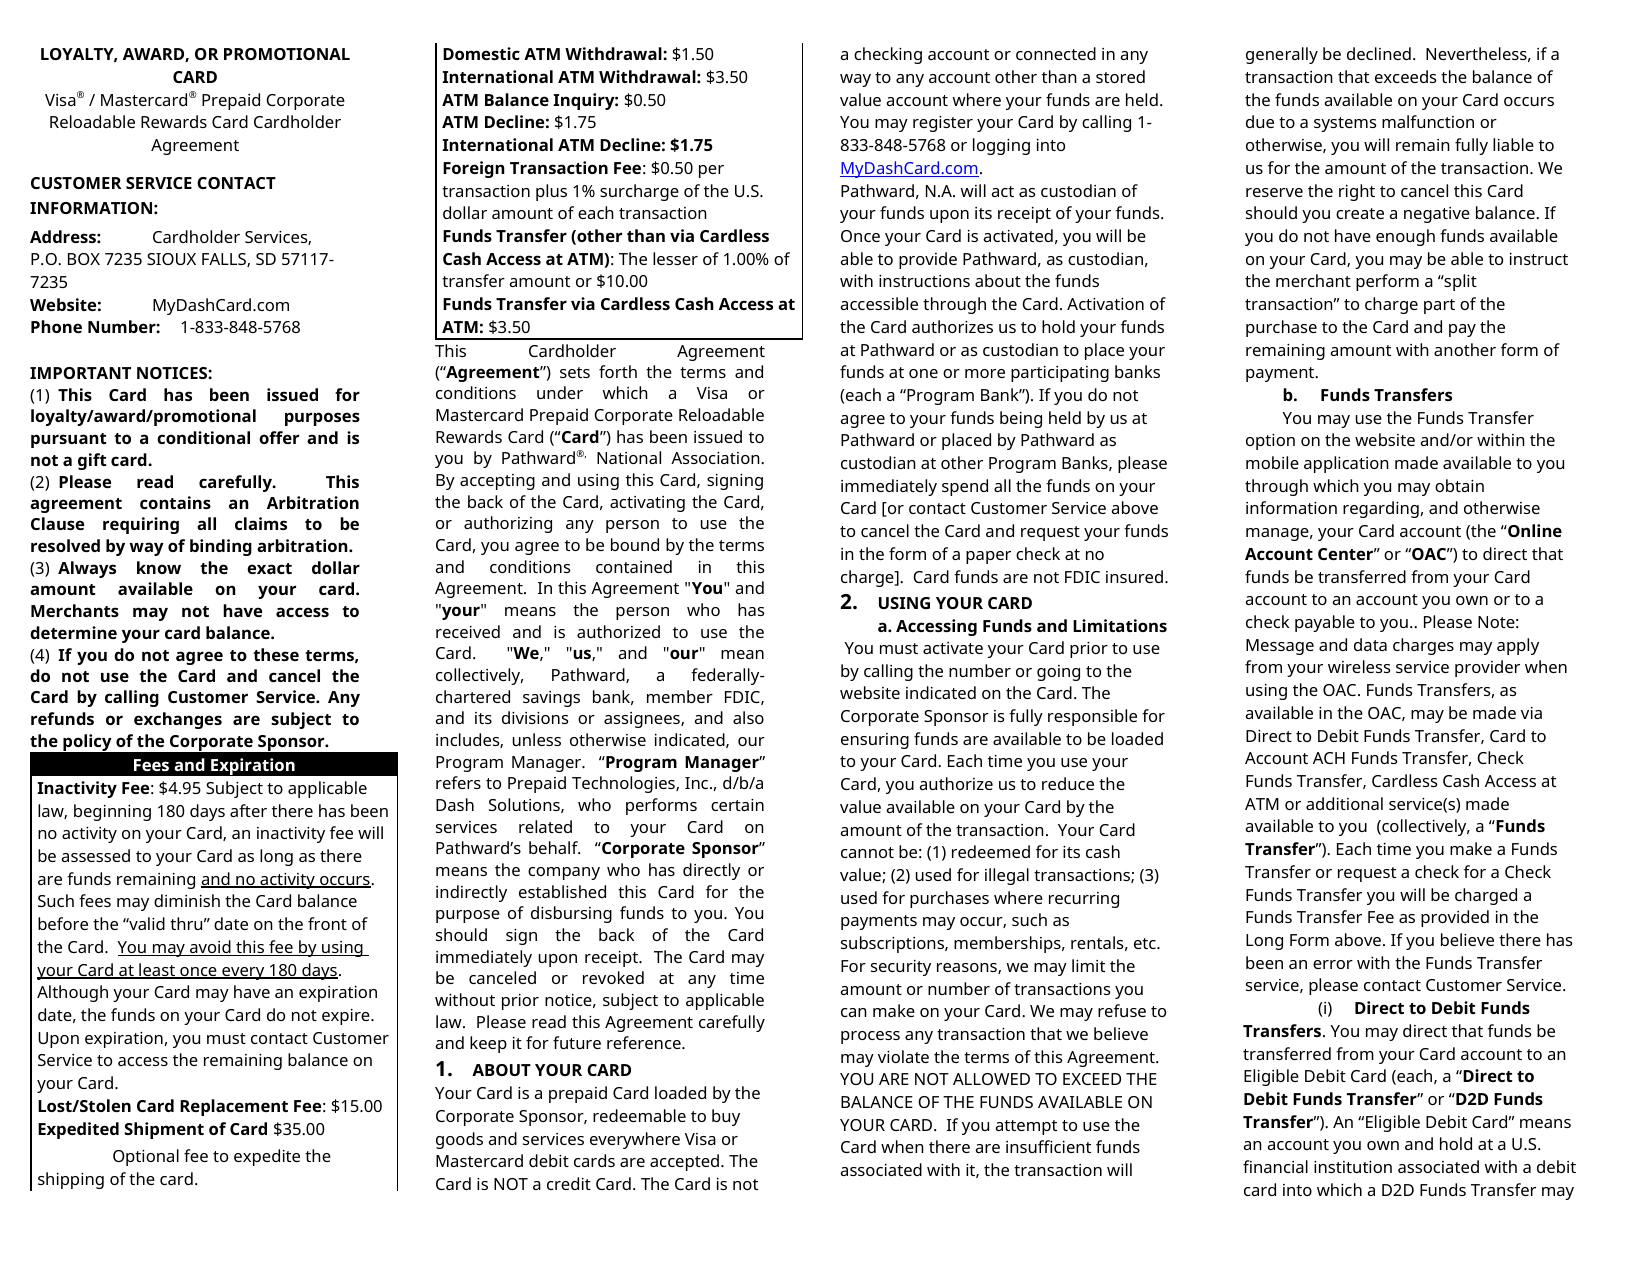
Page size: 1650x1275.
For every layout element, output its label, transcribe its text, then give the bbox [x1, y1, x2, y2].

text Website: MyDashCard.com [30, 293, 360, 316]
subtitle USING YOUR CARD [840, 588, 1170, 615]
subtitle a. Accessing Funds and Limitations [859, 615, 1170, 637]
text This Cardholder Agreement (“Agreement”) sets forth the terms and conditions under which a Visa or Mastercard Prepaid Corporate Reloadable Rewards Card (“Card”) has been issued to you by Pathward®, National Association. By accepting and using this Card, signing the back of the Card, activating the Card, or authorizing any person to use the Card, you agree to be bound by the terms and conditions contained in this Agreement. In this Agreement "You" and "your" means the person who has received and is authorized to use the Card. "We," "us," and "our" mean collectively, Pathward, a federally-chartered savings bank, member FDIC, and its divisions or assignees, and also includes, unless otherwise indicated, our Program Manager. “Program Manager” refers to Prepaid Technologies, Inc., d/b/a Dash Solutions, who performs certain services related to your Card on Pathward’s behalf. “Corporate Sponsor” means the company who has directly or indirectly established this Card for the purpose of disbursing funds to you. You should sign the back of the Card immediately upon receipt. The Card may be canceled or revoked at any time without prior notice, subject to applicable law. Please read this Agreement carefully and keep it for future reference. [435, 340, 765, 1055]
table_cell Expedited Shipment of Card $35.00 Optional fee to expedite the shipping of the card. Domestic ATM Withdrawal: $1.50 International ATM Withdrawal: $3.50 ATM Balance Inquiry: $0.50 ATM Decline: $1.75 International ATM Decline: $1.75 [32, 1117, 397, 1191]
list Always know the exact dollar amount available on your card. Merchants may not have access to determine your card balance. [30, 557, 360, 644]
text Address: Cardholder Services, [30, 225, 360, 248]
list Please read carefully. This agreement contains an Arbitration Clause requiring all claims to be resolved by way of binding arbitration. [30, 471, 360, 557]
text Your Card is a prepaid Card loaded by the Corporate Sponsor, redeemable to buy goods and services everywhere Visa or Mastercard debit cards are accepted. The Card is NOT a credit Card. The Card is not a checking account or connected in any way to any account other than a stored value account where your funds are held. You may register your Card by calling 1-833-848-5768 or logging into MyDashCard.com. [840, 43, 1170, 179]
text You must activate your Card prior to use by calling the number or going to the website indicated on the Card. The Corporate Sponsor is fully responsible for ensuring funds are available to be loaded to your Card. Each time you use your Card, you authorize us to reduce the value available on your Card by the amount of the transaction. Your Card cannot be: (1) redeemed for its cash value; (2) used for illegal transactions; (3) used for purchases where recurring payments may occur, such as subscriptions, memberships, rentals, etc. For security reasons, we may limit the amount or number of transactions you can make on your Card. We may refuse to process any transaction that we believe may violate the terms of this Agreement. YOU ARE NOT ALLOWED TO EXCEED THE BALANCE OF THE FUNDS AVAILABLE ON YOUR CARD. If you attempt to use the Card when there are insufficient funds associated with it, the transaction will generally be declined. Nevertheless, if a transaction that exceeds the balance of the funds available on your Card occurs due to a systems malfunction or otherwise, you will remain fully liable to us for the amount of the transaction. We reserve the right to cancel this Card should you create a negative balance. If you do not have enough funds available on your Card, you may be able to instruct the merchant perform a “split transaction” to charge part of the purchase to the Card and pay the remaining amount with another form of payment. [1245, 43, 1575, 384]
text Pathward, N.A. will act as custodian of your funds upon its receipt of your funds. Once your Card is activated, you will be able to provide Pathward, as custodian, with instructions about the funds accessible through the Card. Activation of the Card authorizes us to hold your funds at Pathward or as custodian to place your funds at one or more participating banks (each a “Program Bank”). If you do not agree to your funds being held by us at Pathward or placed by Pathward as custodian at other Program Banks, please immediately spend all the funds on your Card [or contact Customer Service above to cancel the Card and request your funds in the form of a paper check at no charge]. Card funds are not FDIC insured. [840, 179, 1170, 588]
table_cell Expedited Shipment of Card $35.00 Optional fee to expedite the shipping of the card. Domestic ATM Withdrawal: $1.50 International ATM Withdrawal: $3.50 ATM Balance Inquiry: $0.50 ATM Decline: $1.75 International ATM Decline: $1.75 [437, 43, 802, 157]
text You must activate your Card prior to use by calling the number or going to the website indicated on the Card. The Corporate Sponsor is fully responsible for ensuring funds are available to be loaded to your Card. Each time you use your Card, you authorize us to reduce the value available on your Card by the amount of the transaction. Your Card cannot be: (1) redeemed for its cash value; (2) used for illegal transactions; (3) used for purchases where recurring payments may occur, such as subscriptions, memberships, rentals, etc. For security reasons, we may limit the amount or number of transactions you can make on your Card. We may refuse to process any transaction that we believe may violate the terms of this Agreement. YOU ARE NOT ALLOWED TO EXCEED THE BALANCE OF THE FUNDS AVAILABLE ON YOUR CARD. If you attempt to use the Card when there are insufficient funds associated with it, the transaction will generally be declined. Nevertheless, if a transaction that exceeds the balance of the funds available on your Card occurs due to a systems malfunction or otherwise, you will remain fully liable to us for the amount of the transaction. We reserve the right to cancel this Card should you create a negative balance. If you do not have enough funds available on your Card, you may be able to instruct the merchant perform a “split transaction” to charge part of the purchase to the Card and pay the remaining amount with another form of payment. [840, 637, 1170, 1182]
table_header Fees and Expiration [32, 754, 397, 776]
text b. Funds Transfers [1245, 384, 1575, 406]
list This Card has been issued for loyalty/award/promotional purposes pursuant to a conditional offer and is not a gift card. [30, 384, 360, 471]
table_cell Inactivity Fee: $4.95 Subject to applicable law, beginning 180 days after there has been no activity on your Card, an inactivity fee will be assessed to your Card as long as there are funds remaining and no activity occurs. Such fees may diminish the Card balance before the “valid thru” date on the front of the Card. You may avoid this fee by using your Card at least once every 180 days. Although your Card may have an expiration date, the funds on your Card do not expire. Upon expiration, you must contact Customer Service to access the remaining balance on your Card. [32, 776, 397, 1094]
text You may use the Funds Transfer option on the website and/or within the mobile application made available to you through which you may obtain information regarding, and otherwise manage, your Card account (the “Online Account Center” or “OAC”) to direct that funds be transferred from your Card account to an account you own or to a check payable to you.. Please Note: Message and data charges may apply from your wireless service provider when using the OAC. Funds Transfers, as available in the OAC, may be made via Direct to Debit Funds Transfer, Card to Account ACH Funds Transfer, Check Funds Transfer, Cardless Cash Access at ATM or additional service(s) made available to you (collectively, a “Funds Transfer”). Each time you make a Funds Transfer or request a check for a Check Funds Transfer you will be charged a Funds Transfer Fee as provided in the Long Form above. If you believe there has been an error with the Funds Transfer service, please contact Customer Service. [1245, 406, 1575, 997]
subtitle CUSTOMER SERVICE CONTACT INFORMATION: [30, 169, 360, 219]
text Visa® / Mastercard® Prepaid Corporate Reloadable Rewards Card Cardholder Agreement [30, 88, 360, 157]
text Phone Number: 1-833-848-5768 [30, 316, 360, 339]
text Your Card is a prepaid Card loaded by the Corporate Sponsor, redeemable to buy goods and services everywhere Visa or Mastercard debit cards are accepted. The Card is NOT a credit Card. The Card is not a checking account or connected in any way to any account other than a stored value account where your funds are held. You may register your Card by calling 1-833-848-5768 or logging into MyDashCard.com. [435, 1082, 765, 1195]
text LOYALTY, AWARD, OR PROMOTIONAL CARD [30, 43, 360, 88]
list If you do not agree to these terms, do not use the Card and cancel the Card by calling Customer Service. Any refunds or exchanges are subject to the policy of the Corporate Sponsor. [30, 644, 360, 752]
table_cell Lost/Stolen Card Replacement Fee: $15.00 [32, 1094, 397, 1117]
text IMPORTANT NOTICES: [30, 362, 360, 384]
table_cell Foreign Transaction Fee: $0.50 per transaction plus 1% surcharge of the U.S. dollar amount of each transaction Funds Transfer (other than via Cardless Cash Access at ATM): The lesser of 1.00% of transfer amount or $10.00 Funds Transfer via Cardless Cash Access at ATM: $3.50 [437, 157, 802, 338]
text P.O. BOX 7235 SIOUX FALLS, SD 57117-7235 [30, 248, 360, 293]
subtitle ABOUT YOUR CARD [435, 1055, 765, 1082]
